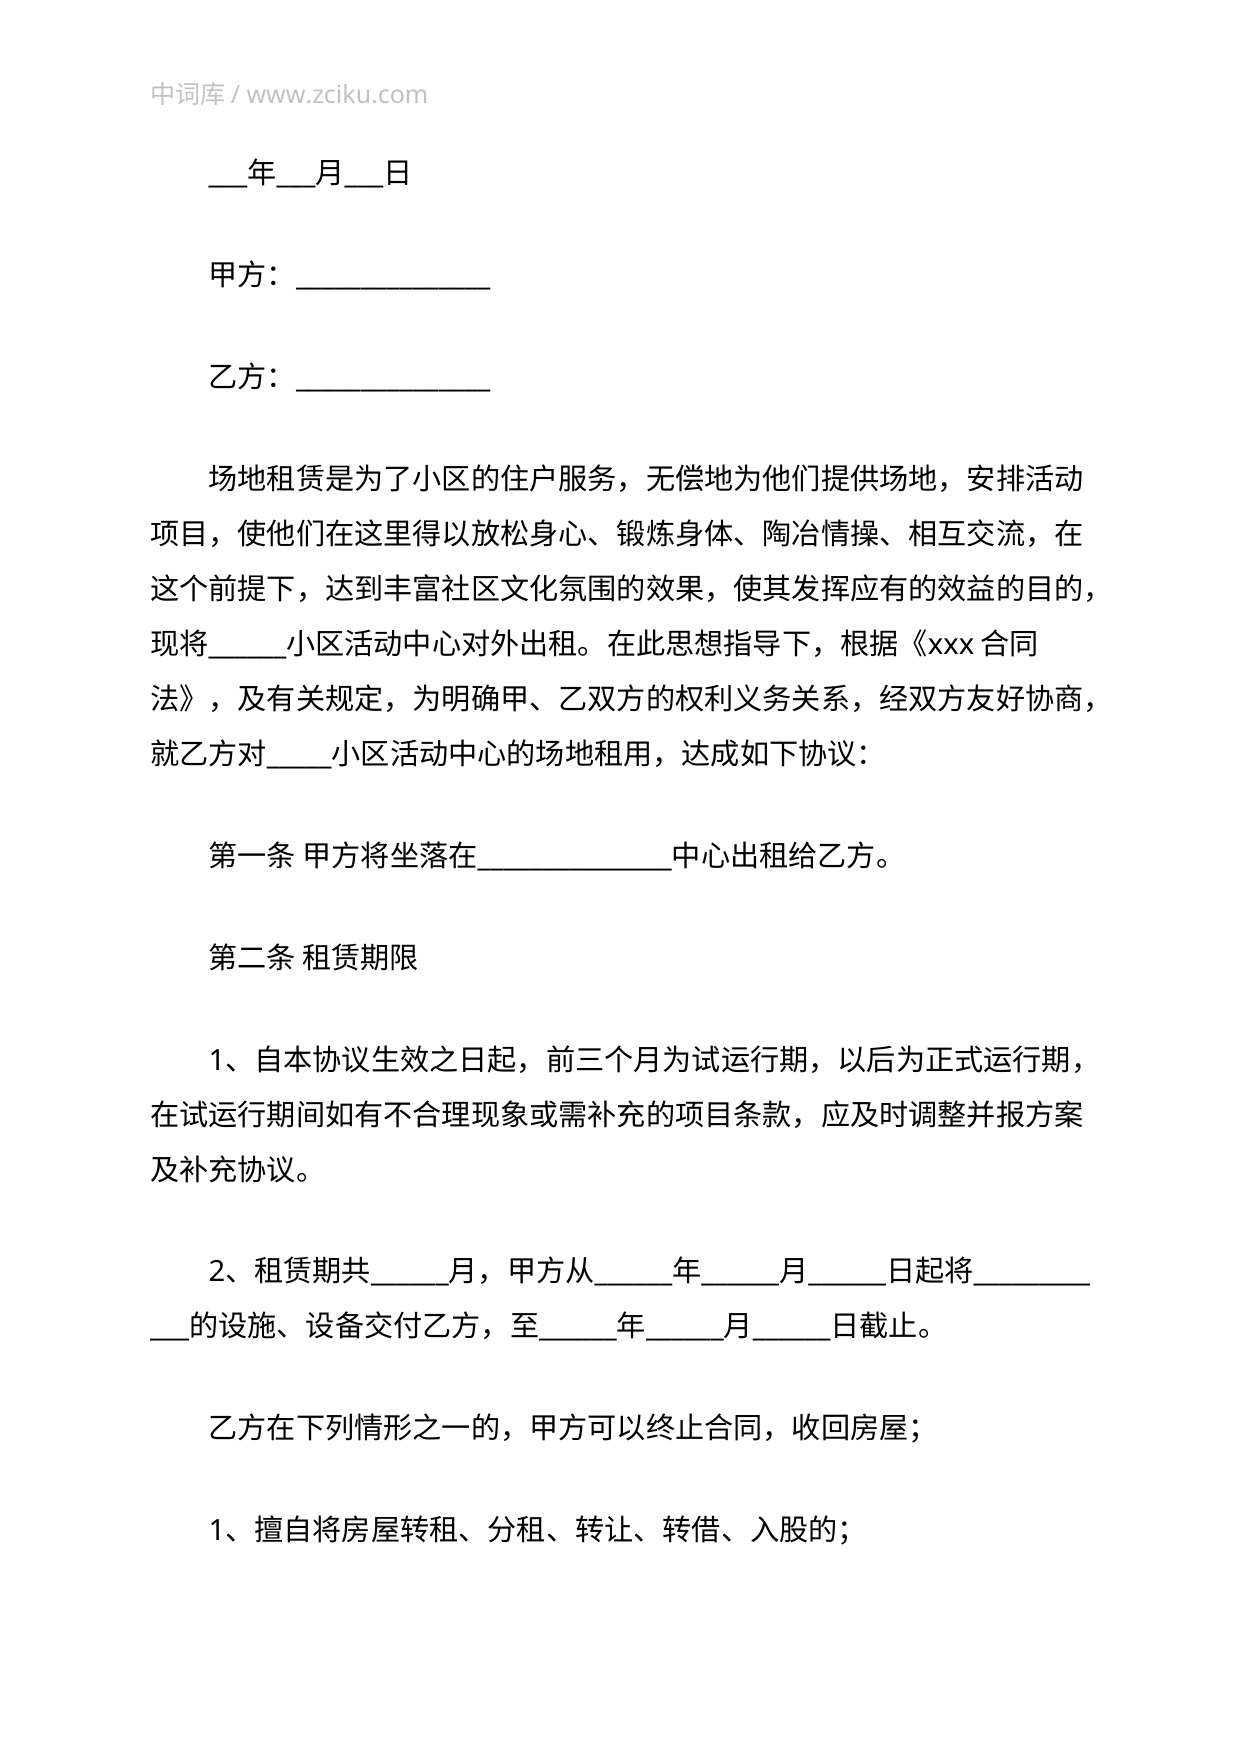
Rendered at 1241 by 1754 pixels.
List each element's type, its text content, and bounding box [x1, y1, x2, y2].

text 乙方：_______________ [150, 354, 1090, 396]
text 2、租赁期共______月，甲方从______年______月______日起将____________的设施、设备交付乙方，至______年______月______日截止。 [150, 1248, 1090, 1345]
text 第二条 租赁期限 [150, 934, 1090, 977]
text 甲方：_______________ [150, 252, 1090, 294]
text 1、擅自将房屋转租、分租、转让、转借、入股的； [150, 1507, 1090, 1549]
text 乙方在下列情形之一的，甲方可以终止合同，收回房屋； [150, 1405, 1090, 1447]
text 1、自本协议生效之日起，前三个月为试运行期，以后为正式运行期，在试运行期间如有不合理现象或需补充的项目条款，应及时调整并报方案及补充协议。 [150, 1036, 1090, 1188]
text 第一条 甲方将坐落在_______________中心出租给乙方。 [150, 832, 1090, 875]
text ___年___月___日 [150, 150, 1090, 192]
text 场地租赁是为了小区的住户服务，无偿地为他们提供场地，安排活动项目，使他们在这里得以放松身心、锻炼身体、陶冶情操、相互交流，在这个前提下，达到丰富社区文化氛围的效果，使其发挥应有的效益的目的，现将______小区活动中心对外出租。在此思想指导下，根据《xxx合同法》，及有关规定，为明确甲、乙双方的权利义务关系，经双方友好协商，就乙方对_____小区活动中心的场地租用，达成如下协议： [150, 456, 1090, 773]
